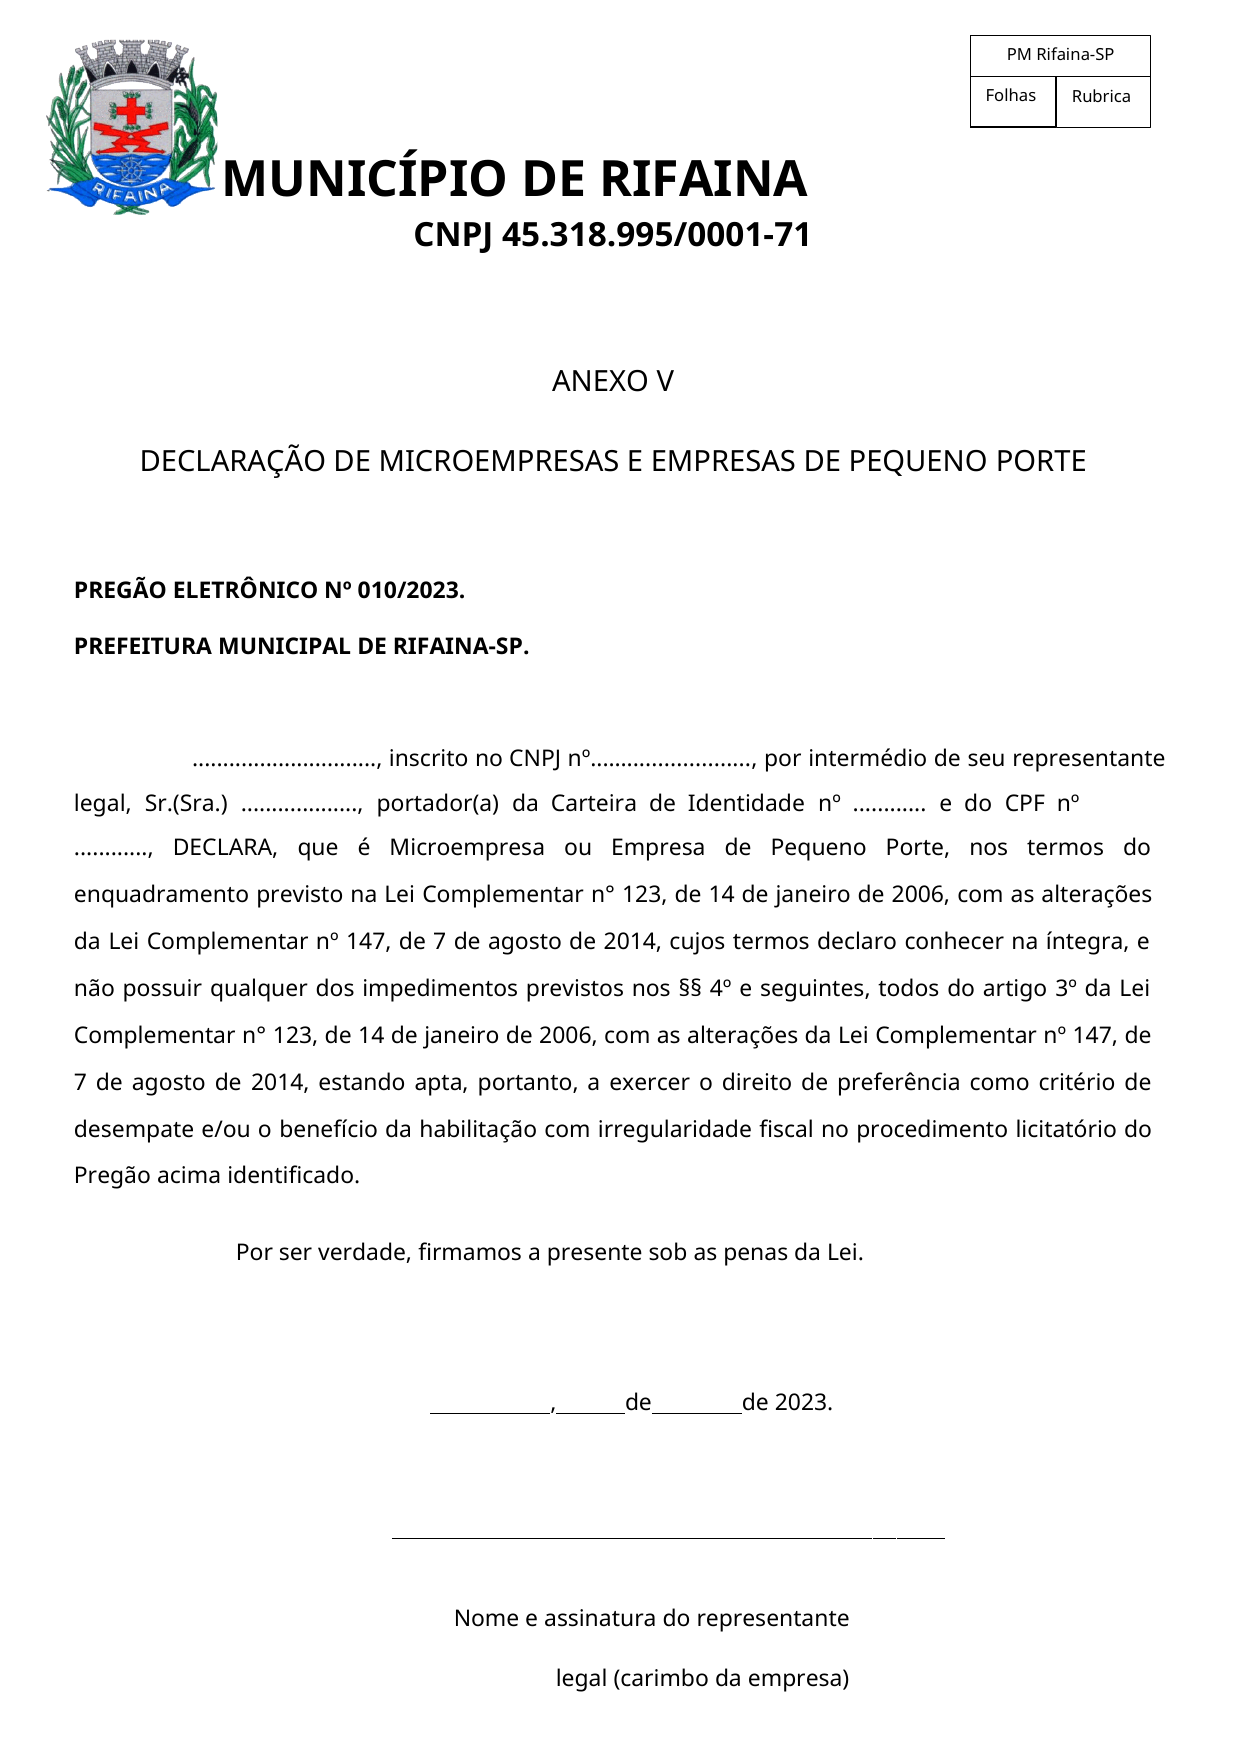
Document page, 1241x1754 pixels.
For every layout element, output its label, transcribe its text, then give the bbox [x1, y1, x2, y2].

text DECLARAÇÃO DE MICROEMPRESAS E EMPRESAS DE PEQUENO PORTE [104, 440, 1121, 479]
text Nome e assinatura do representante legal (carimbo da empresa) [453, 1602, 884, 1693]
picture [45, 36, 218, 215]
subtitle ANEXO V [418, 360, 808, 400]
text , de de 2023. [77, 1386, 1186, 1418]
text Por ser verdade, firmamos a presente sob as penas da Lei. [236, 1236, 1186, 1267]
text legal, Sr.(Sra.) ..................., portador(a) da Carteira de Identidade nº ............ e do CPF nº [74, 787, 1186, 818]
text ............, DECLARA, que é Microempresa ou Empresa de Pequeno Porte, nos termos do enquadramento previsto na Lei Complementar n° 123, de 14 de janeiro de 2006, com as alterações da Lei Complementar nº 147, de 7 de agosto de 2014, cujos termos declaro conhecer na íntegra, e não possuir qualquer dos impedimentos previstos nos §§ 4º e seguintes, todos do artigo 3º da Lei Complementar n° 123, de 14 de janeiro de 2006, com as alterações da Lei Complementar nº 147, de 7 de agosto de 2014, estando apta, portanto, a exercer o direito de preferência como critério de desempate e/ou o benefício da habilitação com irregularidade fiscal no procedimento licitatório do Pregão acima identificado. [74, 831, 1152, 1191]
subtitle PREGÃO ELETRÔNICO Nº 010/2023. PREFEITURA MUNICIPAL DE RIFAINA-SP. [74, 574, 562, 661]
text .............................., inscrito no CNPJ nº , por intermédio de seu representante [192, 742, 1186, 773]
